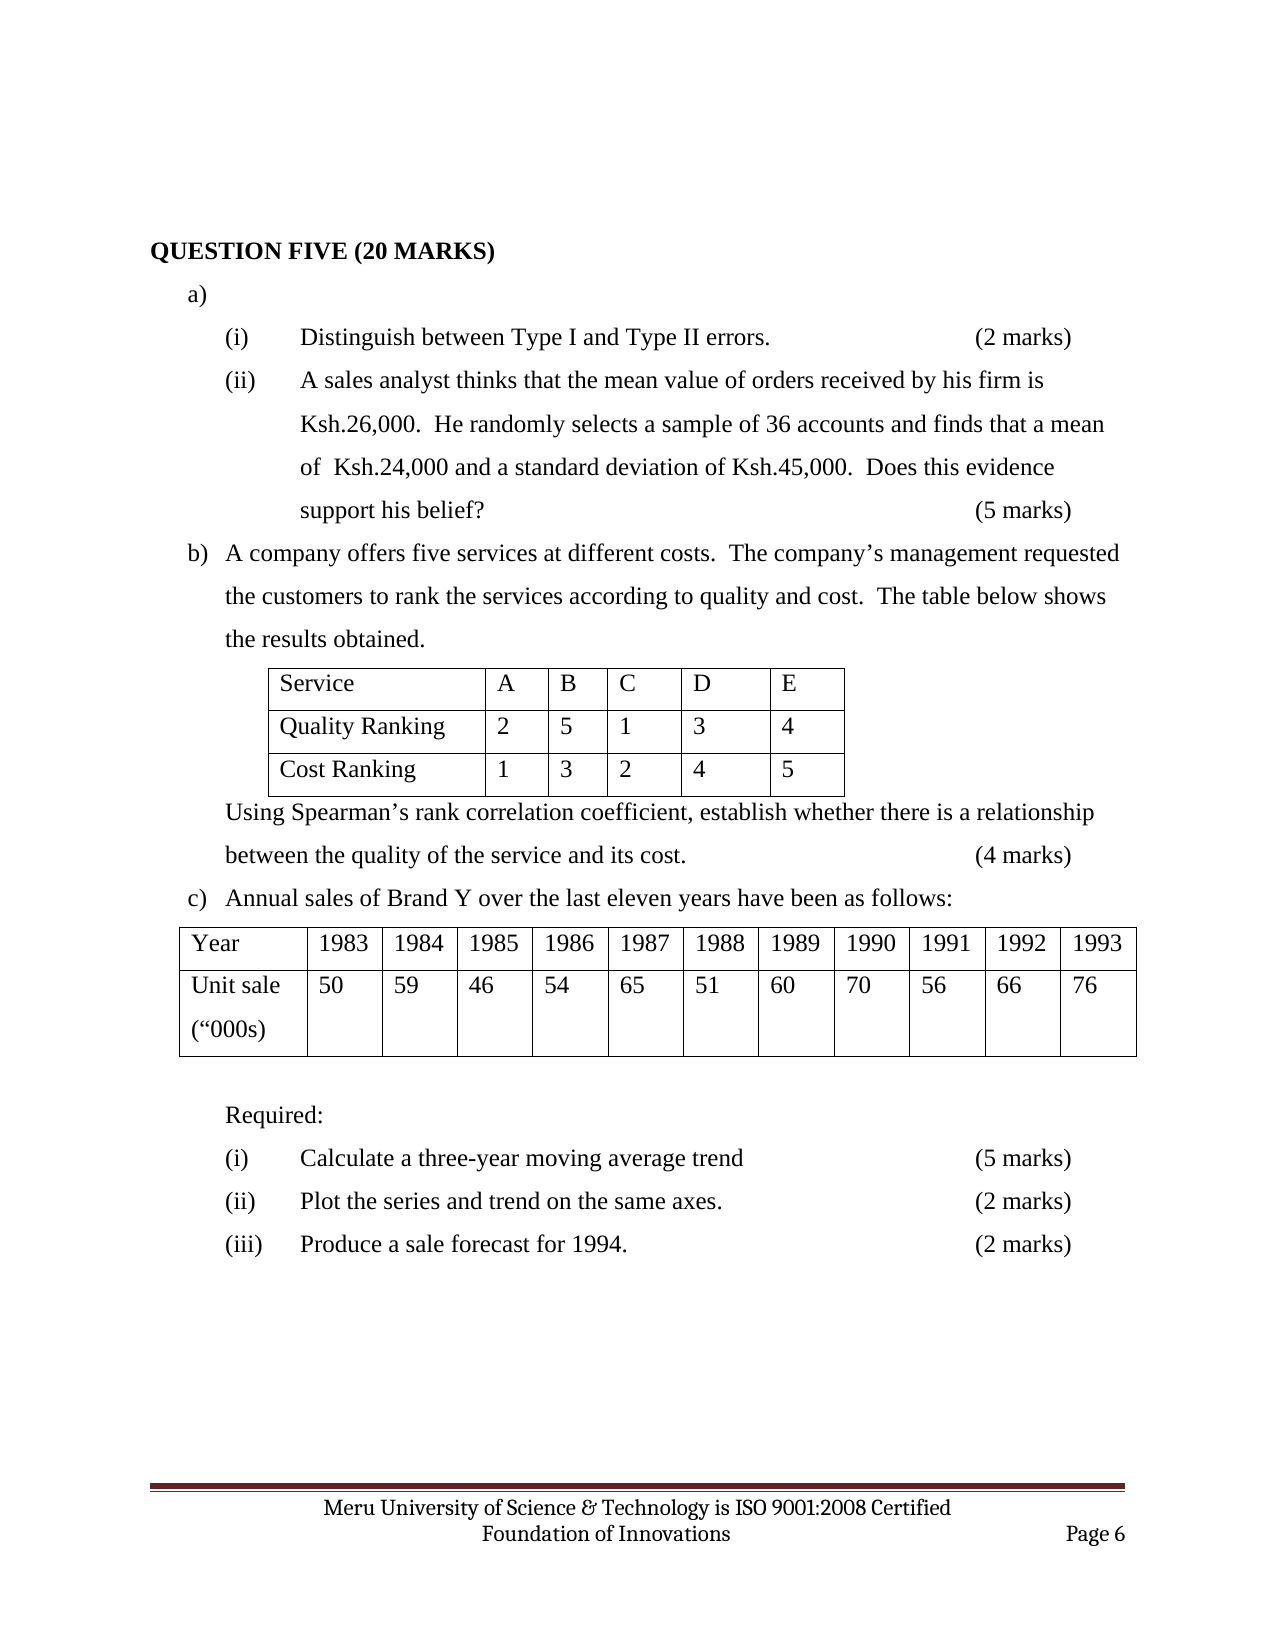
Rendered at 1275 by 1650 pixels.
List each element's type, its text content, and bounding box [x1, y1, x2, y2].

table_header 1993 [1061, 928, 1136, 969]
table_header 1990 [835, 928, 909, 969]
table_header 1985 [458, 928, 532, 969]
table_cell 66 [986, 971, 1060, 1056]
table_cell Unit sale (“000s) [180, 971, 307, 1056]
table_header 1991 [910, 928, 985, 969]
table_cell 1 [486, 754, 548, 796]
table_cell 56 [910, 971, 985, 1056]
table_cell 60 [759, 971, 834, 1056]
list Distinguish between Type I and Type II errors. (2 marks) [225, 322, 1125, 351]
table_cell 65 [609, 971, 683, 1056]
table_cell 1 [608, 711, 681, 753]
list A company offers five services at different costs. The company’s management requested the customers to rank the services according to quality and cost. The table below shows the results obtained. [187, 538, 1125, 653]
table_header B [549, 669, 607, 710]
table_cell 46 [458, 971, 532, 1056]
table_cell 54 [533, 971, 608, 1056]
table_cell Cost Ranking [269, 754, 485, 796]
list Produce a sale forecast for 1994. (2 marks) [225, 1229, 1125, 1258]
table_cell 2 [608, 754, 681, 796]
table_cell 3 [682, 711, 770, 753]
table_cell 76 [1061, 971, 1136, 1056]
table_cell 3 [549, 754, 607, 796]
table_cell 70 [835, 971, 909, 1056]
table_cell 5 [549, 711, 607, 753]
table_header Service [269, 669, 485, 710]
list Annual sales of Brand Y over the last eleven years have been as follows: [187, 883, 1125, 912]
table_header 1984 [383, 928, 457, 969]
list A sales analyst thinks that the mean value of orders received by his firm is Ksh.26,000. He randomly selects a sample of 36 accounts and finds that a mean of Ksh.24,000 and a standard deviation of Ksh.45,000. Does this evidence support his belief? (5 marks) [225, 366, 1125, 524]
table_header D [682, 669, 770, 710]
table_cell 4 [771, 711, 844, 753]
list Required: [225, 1100, 1125, 1128]
table_header E [771, 669, 844, 710]
table_cell 51 [684, 971, 758, 1056]
table_header 1989 [759, 928, 834, 969]
table_cell 4 [682, 754, 770, 796]
table_header A [486, 669, 548, 710]
table_cell 5 [771, 754, 844, 796]
table_cell 50 [308, 971, 382, 1056]
table_cell 2 [486, 711, 548, 753]
list Using Spearman’s rank correlation coefficient, establish whether there is a relationship between the quality of the service and its cost. (4 marks) [225, 797, 1125, 869]
table_header 1983 [308, 928, 382, 969]
list Plot the series and trend on the same axes. (2 marks) [225, 1186, 1125, 1215]
table_cell 59 [383, 971, 457, 1056]
list Calculate a three-year moving average trend (5 marks) [225, 1143, 1125, 1172]
table_cell Quality Ranking [269, 711, 485, 753]
table_header 1992 [986, 928, 1060, 969]
table_header 1986 [533, 928, 608, 969]
table_header 1988 [684, 928, 758, 969]
table_header Year [180, 928, 307, 969]
text QUESTION FIVE (20 MARKS) [150, 236, 1125, 265]
table_header C [608, 669, 681, 710]
table_header 1987 [609, 928, 683, 969]
